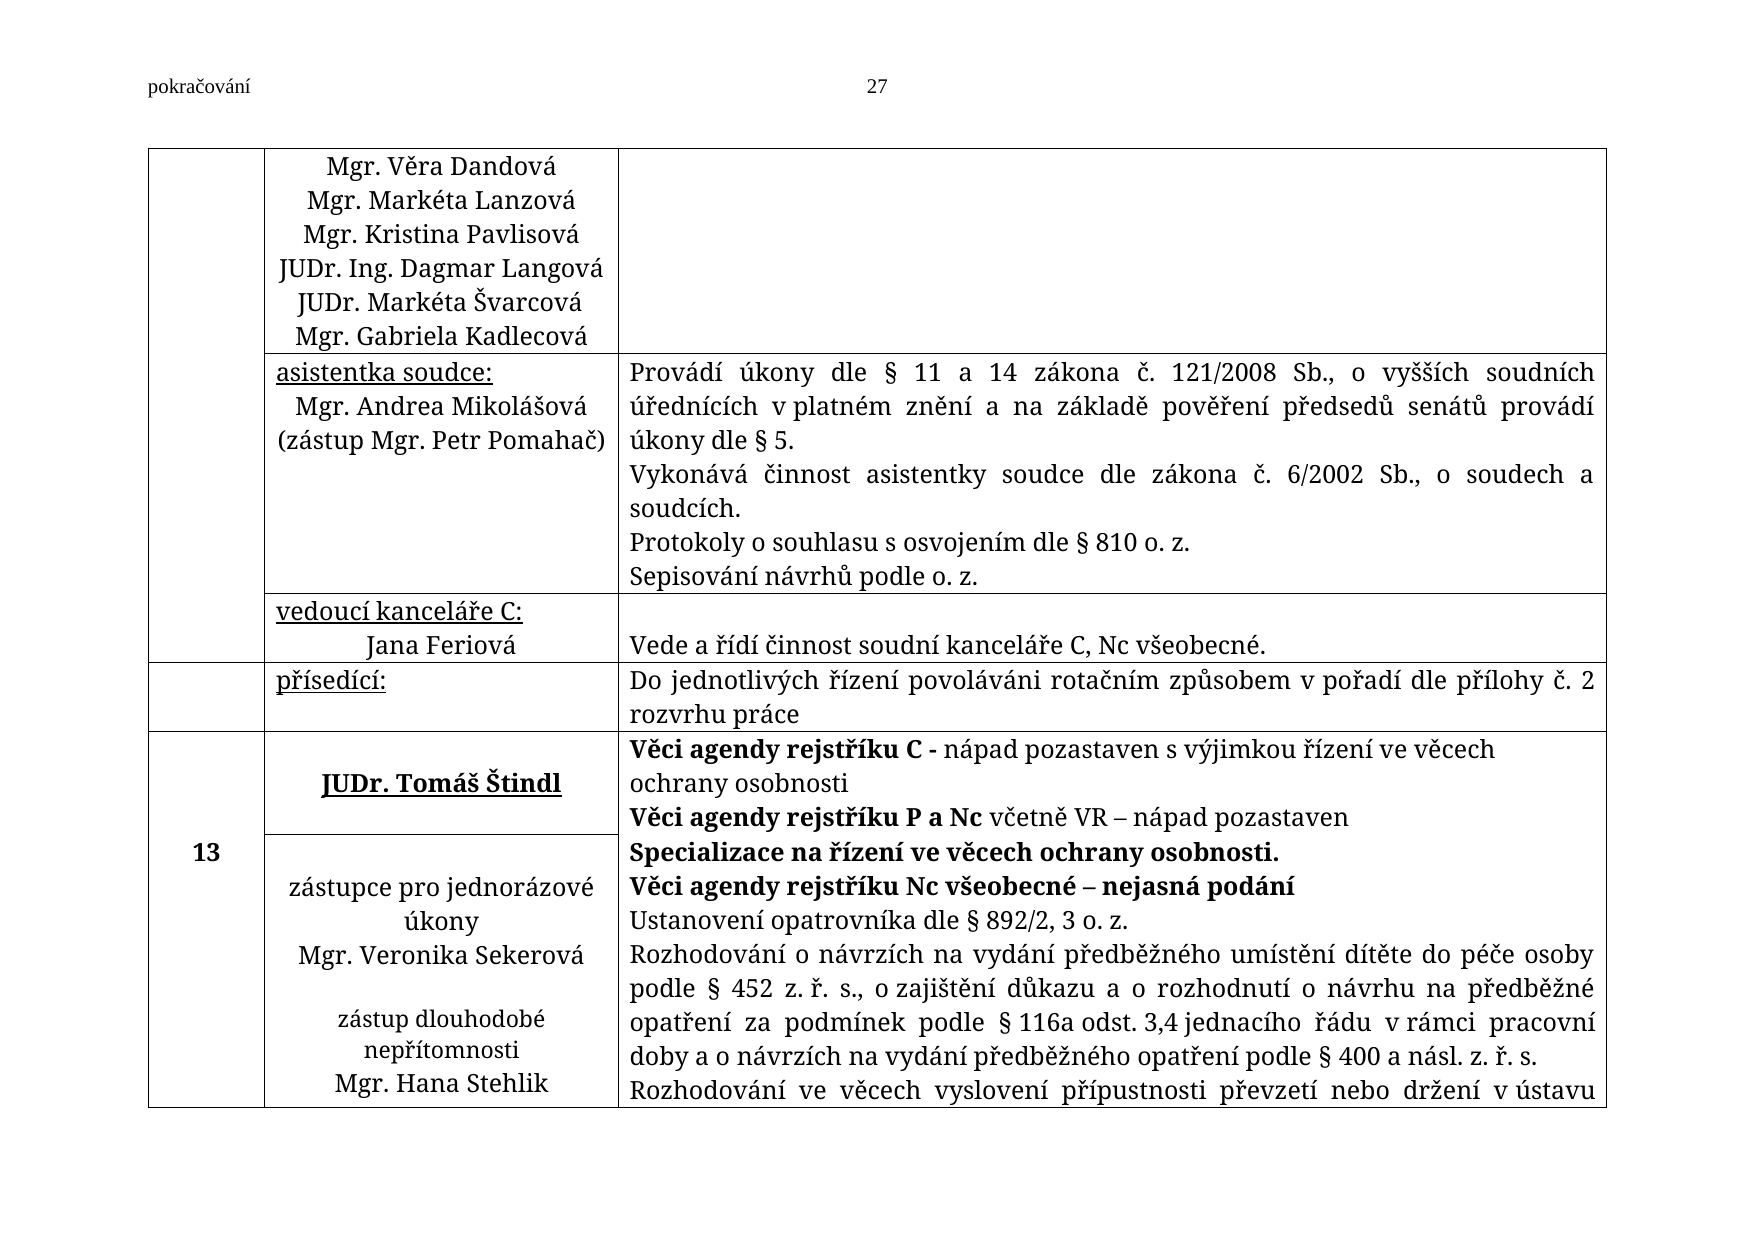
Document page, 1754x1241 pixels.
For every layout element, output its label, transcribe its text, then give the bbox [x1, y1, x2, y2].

table_cell [149, 663, 264, 731]
table_cell Provádí úkony dle § 11 a 14 zákona č. 121/2008 Sb., o vyšších soudních úřednících v platném znění a na základě pověření předsedů senátů provádí úkony dle § 5. Vykonává činnost asistentky soudce dle zákona č. 6/2002 Sb., o soudech a soudcích. Protokoly o souhlasu s osvojením dle § 810 o. z. Sepisování návrhů podle o. z. [619, 354, 1606, 593]
table_cell Vede a řídí činnost soudní kanceláře C, Nc všeobecné. [619, 594, 1606, 662]
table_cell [265, 835, 618, 1107]
table_cell Věci agendy rejstříku C - nápad pozastaven s výjimkou řízení ve věcech ochrany osobnosti Věci agendy rejstříku P a Nc včetně VR – nápad pozastaven Specializace na řízení ve věcech ochrany osobnosti. Věci agendy rejstříku Nc všeobecné – nejasná podání Ustanovení opatrovníka dle § 892/2, 3 o. z. Rozhodování o návrzích na vydání předběžného umístění dítěte do péče osoby podle § 452 z. ř. s., o zajištění důkazu a o rozhodnutí o návrhu na předběžné opatření za podmínek podle § 116a odst. 3,4 jednacího řádu v rámci pracovní doby a o návrzích na vydání předběžného opatření podle § 400 a násl. z. ř. s. Rozhodování ve věcech vyslovení přípustnosti převzetí nebo držení v ústavu zdravotnické péče dle § násl. z. ř. s. a ve věcech vyslovení nepřípustnosti držení v zařízení sociálních služeb dle § 84 z. ř. s. [619, 732, 1606, 1107]
table_cell Do jednotlivých řízení povoláváni rotačním způsobem v pořadí dle přílohy č. 2 rozvrhu práce [619, 663, 1606, 731]
table_cell 13 13 [149, 732, 264, 1107]
table_cell asistentka soudce: Mgr. Andrea Mikolášová (zástup Mgr. Petr Pomahač) [265, 354, 618, 593]
table_cell vedoucí kanceláře C: Jana Feriová [265, 594, 618, 662]
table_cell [265, 149, 618, 353]
table_cell JUDr. Tomáš Štindl [265, 732, 618, 834]
table_cell přísedící: [265, 663, 618, 731]
